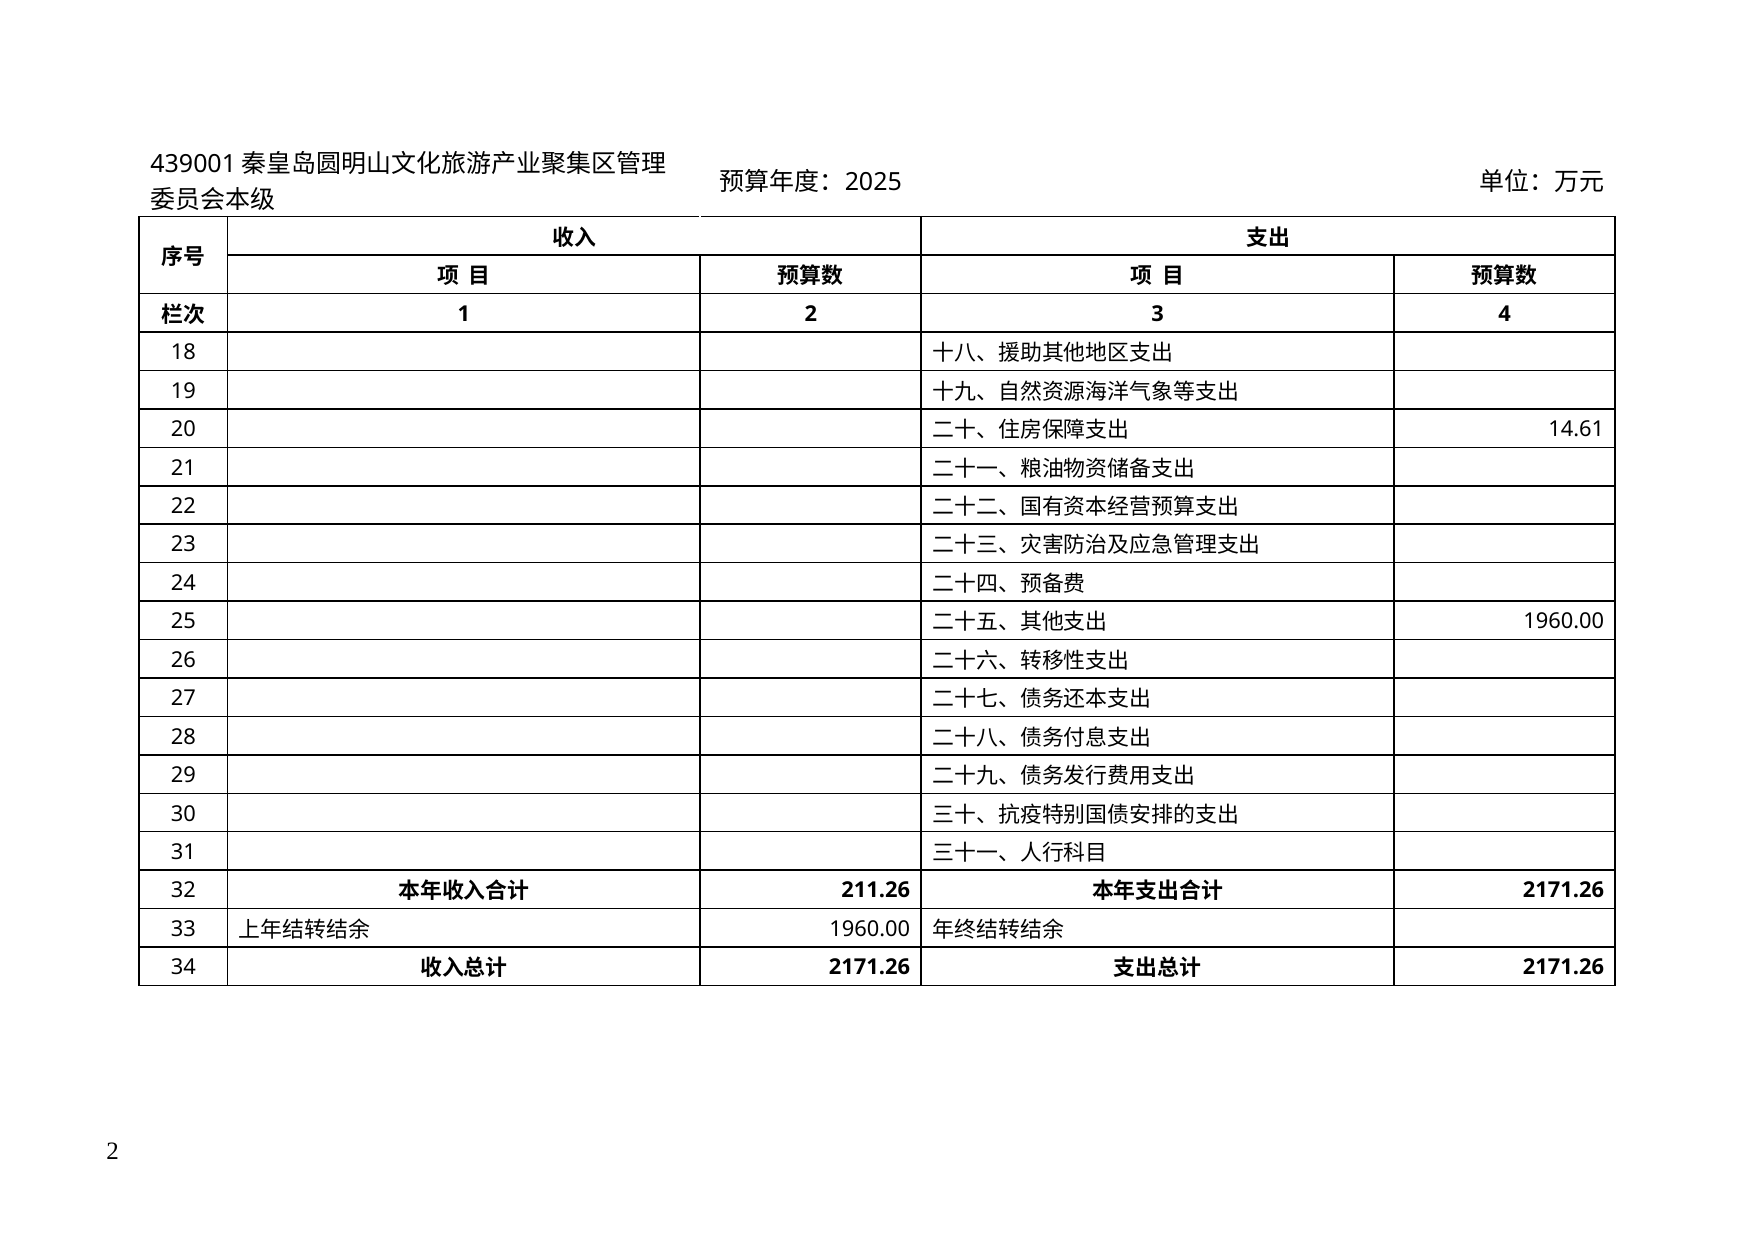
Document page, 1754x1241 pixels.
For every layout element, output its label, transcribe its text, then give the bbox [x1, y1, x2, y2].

table_cell [228, 679, 699, 716]
table_cell [701, 448, 920, 485]
table_cell [1395, 448, 1614, 485]
table_cell [1395, 679, 1614, 716]
table_header 439001秦皇岛圆明山文化旅游产业聚集区管理委员会本级 [140, 143, 699, 216]
table_cell 年终结转结余 [922, 909, 1393, 946]
table_cell [228, 756, 699, 792]
table_cell 14.61 [1395, 410, 1614, 446]
table_cell 3 [922, 294, 1393, 331]
table_cell 二十五、其他支出 [922, 602, 1393, 639]
table_cell 22 [140, 487, 227, 523]
table_cell 项 目 [922, 256, 1393, 293]
table_cell 2171.26 [1395, 871, 1614, 908]
table_cell [1395, 525, 1614, 562]
table_cell [228, 640, 699, 677]
table_cell 19 [140, 371, 227, 408]
table_cell [228, 794, 699, 831]
table_cell 二十七、债务还本支出 [922, 679, 1393, 716]
table_cell [701, 756, 920, 792]
table_cell [701, 640, 920, 677]
table_cell 21 [140, 448, 227, 485]
table_cell 18 [140, 333, 227, 369]
table_cell 收入总计 [228, 948, 699, 984]
table_cell 三十、抗疫特别国债安排的支出 [922, 794, 1393, 831]
table_cell [1395, 909, 1614, 946]
table_cell [1395, 717, 1614, 754]
table_cell 上年结转结余 [228, 909, 699, 946]
table_cell [1395, 640, 1614, 677]
table_cell [228, 602, 699, 639]
table_cell [1395, 333, 1614, 369]
table_cell 211.26 [701, 871, 920, 908]
table_cell [701, 563, 920, 600]
table_cell [228, 832, 699, 869]
table_cell 收入 [228, 217, 920, 254]
table_cell 4 [1395, 294, 1614, 331]
table_cell [1395, 371, 1614, 408]
table_cell 25 [140, 602, 227, 639]
table_cell 二十三、灾害防治及应急管理支出 [922, 525, 1393, 562]
table_cell [228, 333, 699, 369]
table_cell 十九、自然资源海洋气象等支出 [922, 371, 1393, 408]
table_cell 27 [140, 679, 227, 716]
table_cell 31 [140, 832, 227, 869]
table_cell [701, 487, 920, 523]
table_cell 1 [228, 294, 699, 331]
table_cell 支出 [922, 217, 1614, 254]
table_cell [701, 832, 920, 869]
table_cell [1395, 794, 1614, 831]
table_cell 32 [140, 871, 227, 908]
table_cell [701, 679, 920, 716]
table_cell [701, 717, 920, 754]
table_cell 二十九、债务发行费用支出 [922, 756, 1393, 792]
table_cell [228, 563, 699, 600]
table_cell [228, 410, 699, 446]
table_cell 三十一、人行科目 [922, 832, 1393, 869]
table_cell [228, 371, 699, 408]
table_cell 28 [140, 717, 227, 754]
table_cell 预算数 [1395, 256, 1614, 293]
table_cell [1395, 832, 1614, 869]
table_cell [228, 525, 699, 562]
table_cell [701, 333, 920, 369]
table_cell 1960.00 [701, 909, 920, 946]
table_cell 2171.26 [1395, 948, 1614, 984]
table_cell 2 [701, 294, 920, 331]
table_cell 30 [140, 794, 227, 831]
table_cell 支出总计 [922, 948, 1393, 984]
table_cell [1395, 563, 1614, 600]
table_cell 二十、住房保障支出 [922, 410, 1393, 446]
table_cell 29 [140, 756, 227, 792]
table_cell 序号 [140, 217, 227, 293]
table_cell [701, 410, 920, 446]
table_cell 26 [140, 640, 227, 677]
table_cell 十八、援助其他地区支出 [922, 333, 1393, 369]
table_cell [701, 602, 920, 639]
table_header 单位：万元 [922, 143, 1614, 216]
table_cell 二十八、债务付息支出 [922, 717, 1393, 754]
table_cell 二十二、国有资本经营预算支出 [922, 487, 1393, 523]
table_cell 34 [140, 948, 227, 984]
table_cell 项 目 [228, 256, 699, 293]
table_cell 24 [140, 563, 227, 600]
table_cell 20 [140, 410, 227, 446]
table_cell [228, 448, 699, 485]
table_cell 预算数 [701, 256, 920, 293]
table_cell [701, 794, 920, 831]
table_cell [228, 487, 699, 523]
table_cell 栏次 [140, 294, 227, 331]
table_header 预算年度：2025 [701, 143, 920, 216]
table_cell [1395, 487, 1614, 523]
table_cell 二十一、粮油物资储备支出 [922, 448, 1393, 485]
table_cell 2171.26 [701, 948, 920, 984]
table_cell [701, 371, 920, 408]
table_cell 33 [140, 909, 227, 946]
table_cell 本年支出合计 [922, 871, 1393, 908]
table_cell 本年收入合计 [228, 871, 699, 908]
table_cell 二十四、预备费 [922, 563, 1393, 600]
table_cell [1395, 756, 1614, 792]
table_cell 二十六、转移性支出 [922, 640, 1393, 677]
table_cell 23 [140, 525, 227, 562]
table_cell [701, 525, 920, 562]
table_cell [228, 717, 699, 754]
table_cell 1960.00 [1395, 602, 1614, 639]
